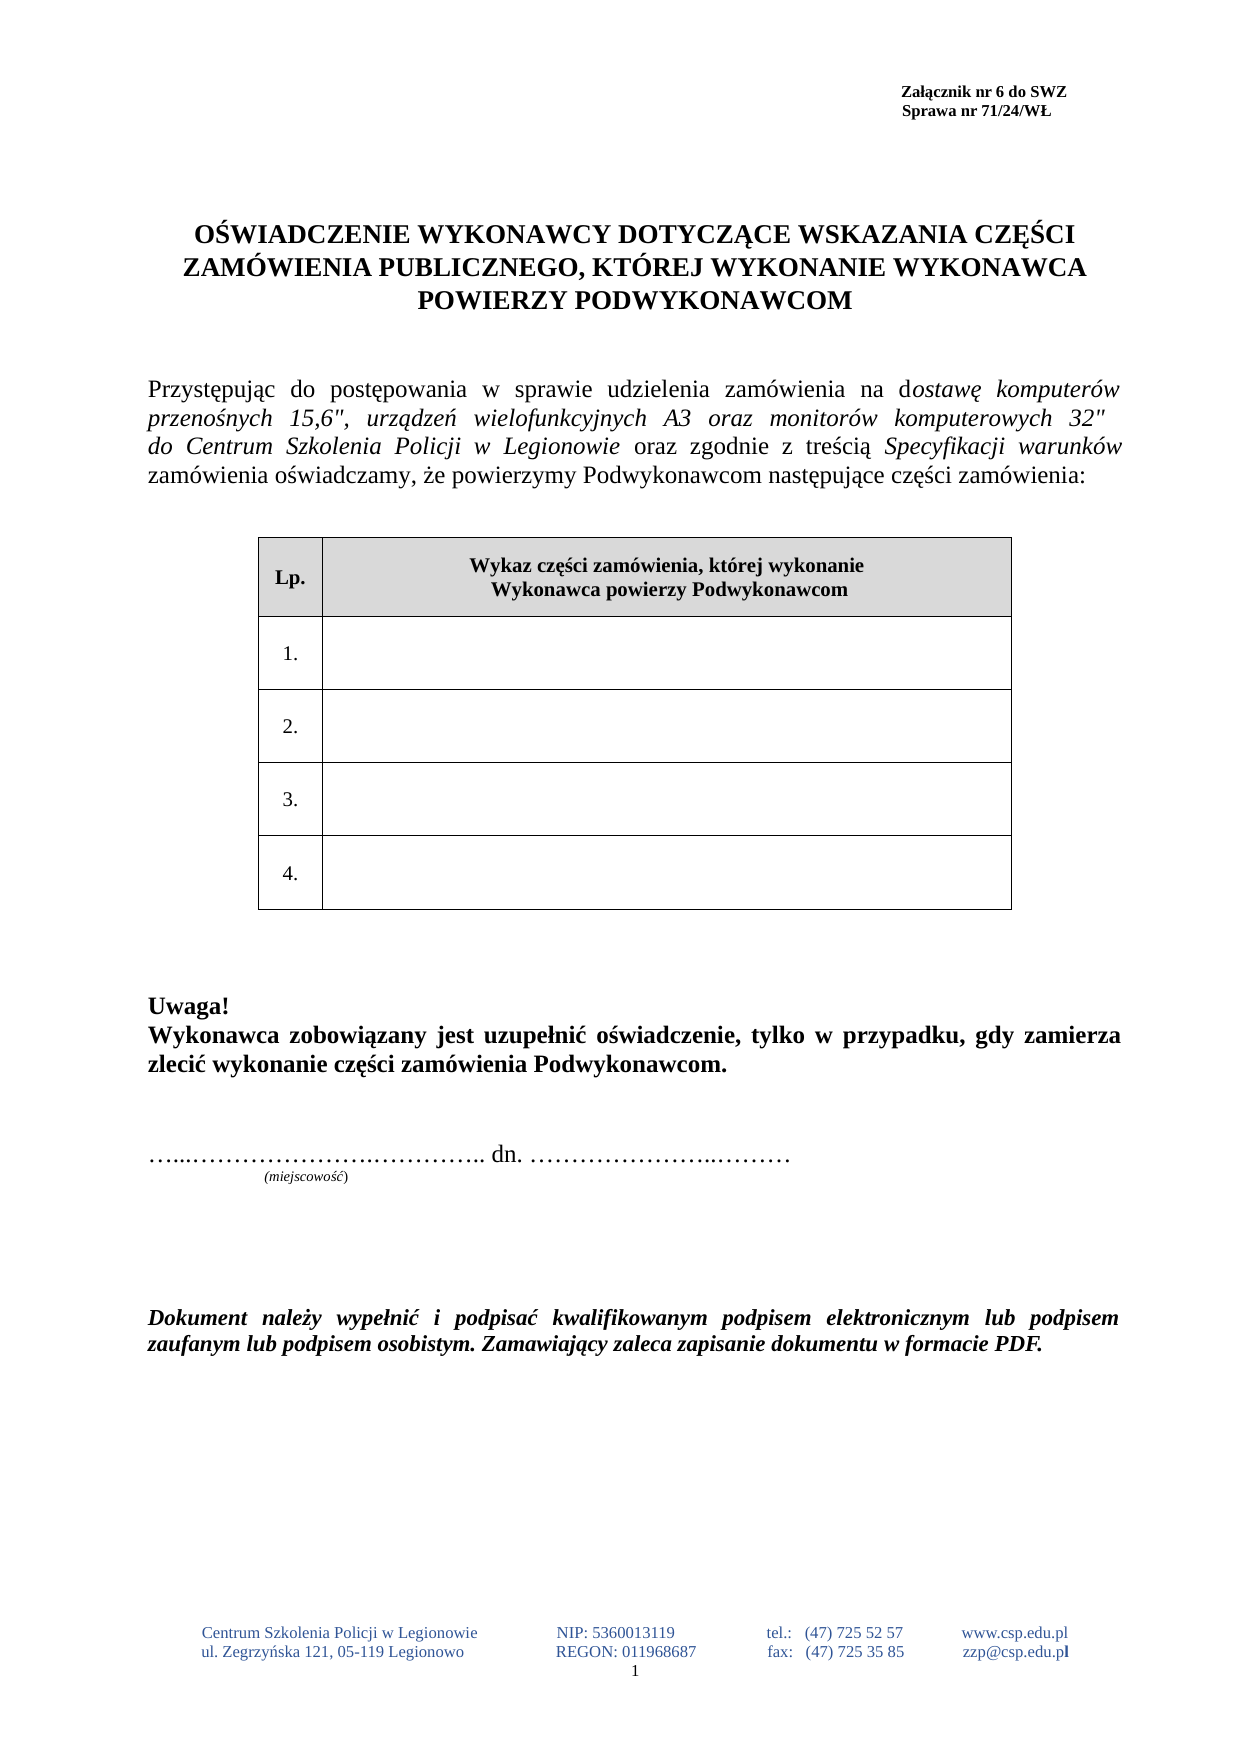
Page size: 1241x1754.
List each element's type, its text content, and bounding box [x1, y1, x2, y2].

table_cell 2. [259, 690, 322, 762]
text Przystępując do postępowania w sprawie udzielenia zamówienia na dostawę komputerów przenośnych 15,6ʺ, urządzeń wielofunkcyjnych A3 oraz monitorów komputerowych 32ʺ do Centrum Szkolenia Policji w Legionowie oraz zgodnie z treścią Specyfikacji warunków zamówienia oświadczamy, że powierzymy Podwykonawcom następujące części zamówienia: [148, 374, 1122, 489]
table_header Lp. [259, 538, 322, 616]
text OŚWIADCZENIE WYKONAWCY DOTYCZĄCE WSKAZANIA CZĘŚCI ZAMÓWIENIA PUBLICZNEGO, KTÓREJ WYKONANIE WYKONAWCA POWIERZY PODWYKONAWCOM [148, 216, 1122, 316]
table_cell [323, 690, 1011, 762]
table_cell [323, 763, 1011, 835]
table_cell 3. [259, 763, 322, 835]
text Sprawa nr 71/24/WŁ [148, 101, 1122, 120]
text (miejscowość) [148, 1168, 1122, 1185]
text Załącznik nr 6 do SWZ [901, 82, 1122, 101]
text Uwaga! [148, 991, 1122, 1020]
text Wykonawca zobowiązany jest uzupełnić oświadczenie, tylko w przypadku, gdy zamierza zlecić wykonanie części zamówienia Podwykonawcom. [148, 1020, 1122, 1077]
table_cell 1. [259, 617, 322, 689]
text Dokument należy wypełnić i podpisać kwalifikowanym podpisem elektronicznym lub podpisem zaufanym lub podpisem osobistym. Zamawiający zaleca zapisanie dokumentu w formacie PDF. [148, 1303, 1122, 1356]
table_cell [323, 836, 1011, 908]
table_cell 4. [259, 836, 322, 908]
text …...………………….………….. dn. …………………..……… [148, 1139, 1122, 1168]
table_cell [323, 617, 1011, 689]
table_header Wykaz części zamówienia, której wykonanie Wykonawca powierzy Podwykonawcom [323, 538, 1011, 616]
